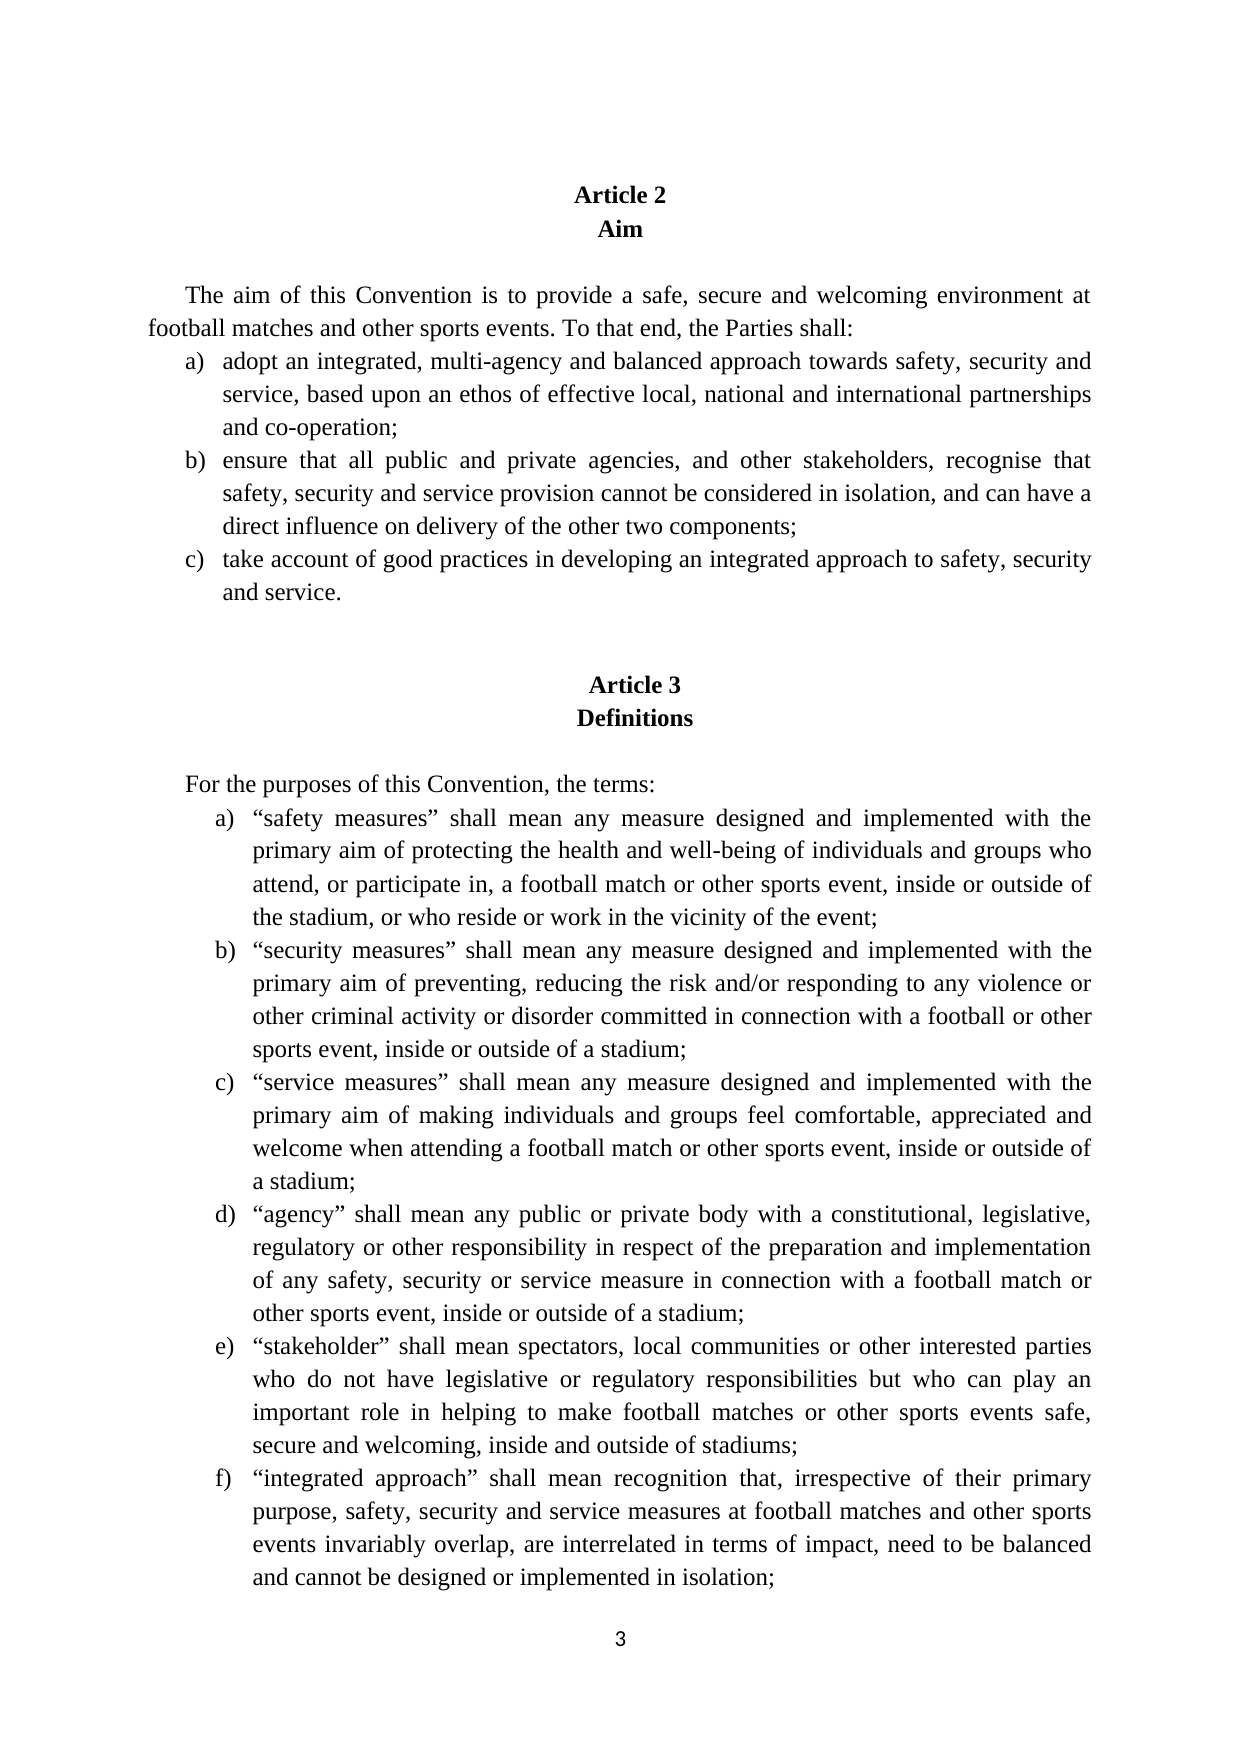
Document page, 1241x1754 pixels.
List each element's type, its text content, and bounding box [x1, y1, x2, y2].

list ensure that all public and private agencies, and other stakeholders, recognise that safety, security and service provision cannot be considered in isolation, and can have a direct influence on delivery of the other two components; [185, 445, 1093, 539]
text Article 3 [177, 671, 1093, 699]
list “service measures” shall mean any measure designed and implemented with the primary aim of making individuals and groups feel comfortable, appreciated and welcome when attending a football match or other sports event, inside or outside of a stadium; [215, 1067, 1093, 1194]
list “agency” shall mean any public or private body with a constitutional, legislative, regulatory or other responsibility in respect of the preparation and implementation of any safety, security or service measure in connection with a football match or other sports event, inside or outside of a stadium; [215, 1199, 1093, 1327]
list “integrated approach” shall mean recognition that, irrespective of their primary purpose, safety, security and service measures at football matches and other sports events invariably overlap, are interrelated in terms of impact, need to be balanced and cannot be designed or implemented in isolation; [215, 1463, 1093, 1591]
text Aim [148, 214, 1093, 242]
text The aim of this Convention is to provide a safe, secure and welcoming environment at football matches and other sports events. To that end, the Parties shall: [148, 280, 1093, 341]
list “stakeholder” shall mean spectators, local communities or other interested parties who do not have legislative or regulatory responsibilities but who can play an important role in helping to make football matches or other sports events safe, secure and welcoming, inside and outside of stadiums; [215, 1331, 1093, 1459]
list “safety measures” shall mean any measure designed and implemented with the primary aim of protecting the health and well-being of individuals and groups who attend, or participate in, a football match or other sports event, inside or outside of the stadium, or who reside or work in the vicinity of the event; [215, 803, 1093, 930]
list adopt an integrated, multi-agency and balanced approach towards safety, security and service, based upon an ethos of effective local, national and international partnerships and co-operation; [185, 346, 1093, 441]
list “security measures” shall mean any measure designed and implemented with the primary aim of preventing, reducing the risk and/or responding to any violence or other criminal activity or disorder committed in connection with a football or other sports event, inside or outside of a stadium; [215, 935, 1093, 1062]
text Article 2 [148, 181, 1093, 209]
list take account of good practices in developing an integrated approach to safety, security and service. [185, 544, 1093, 606]
text Definitions [177, 703, 1093, 732]
text For the purposes of this Convention, the terms: [148, 769, 1093, 798]
